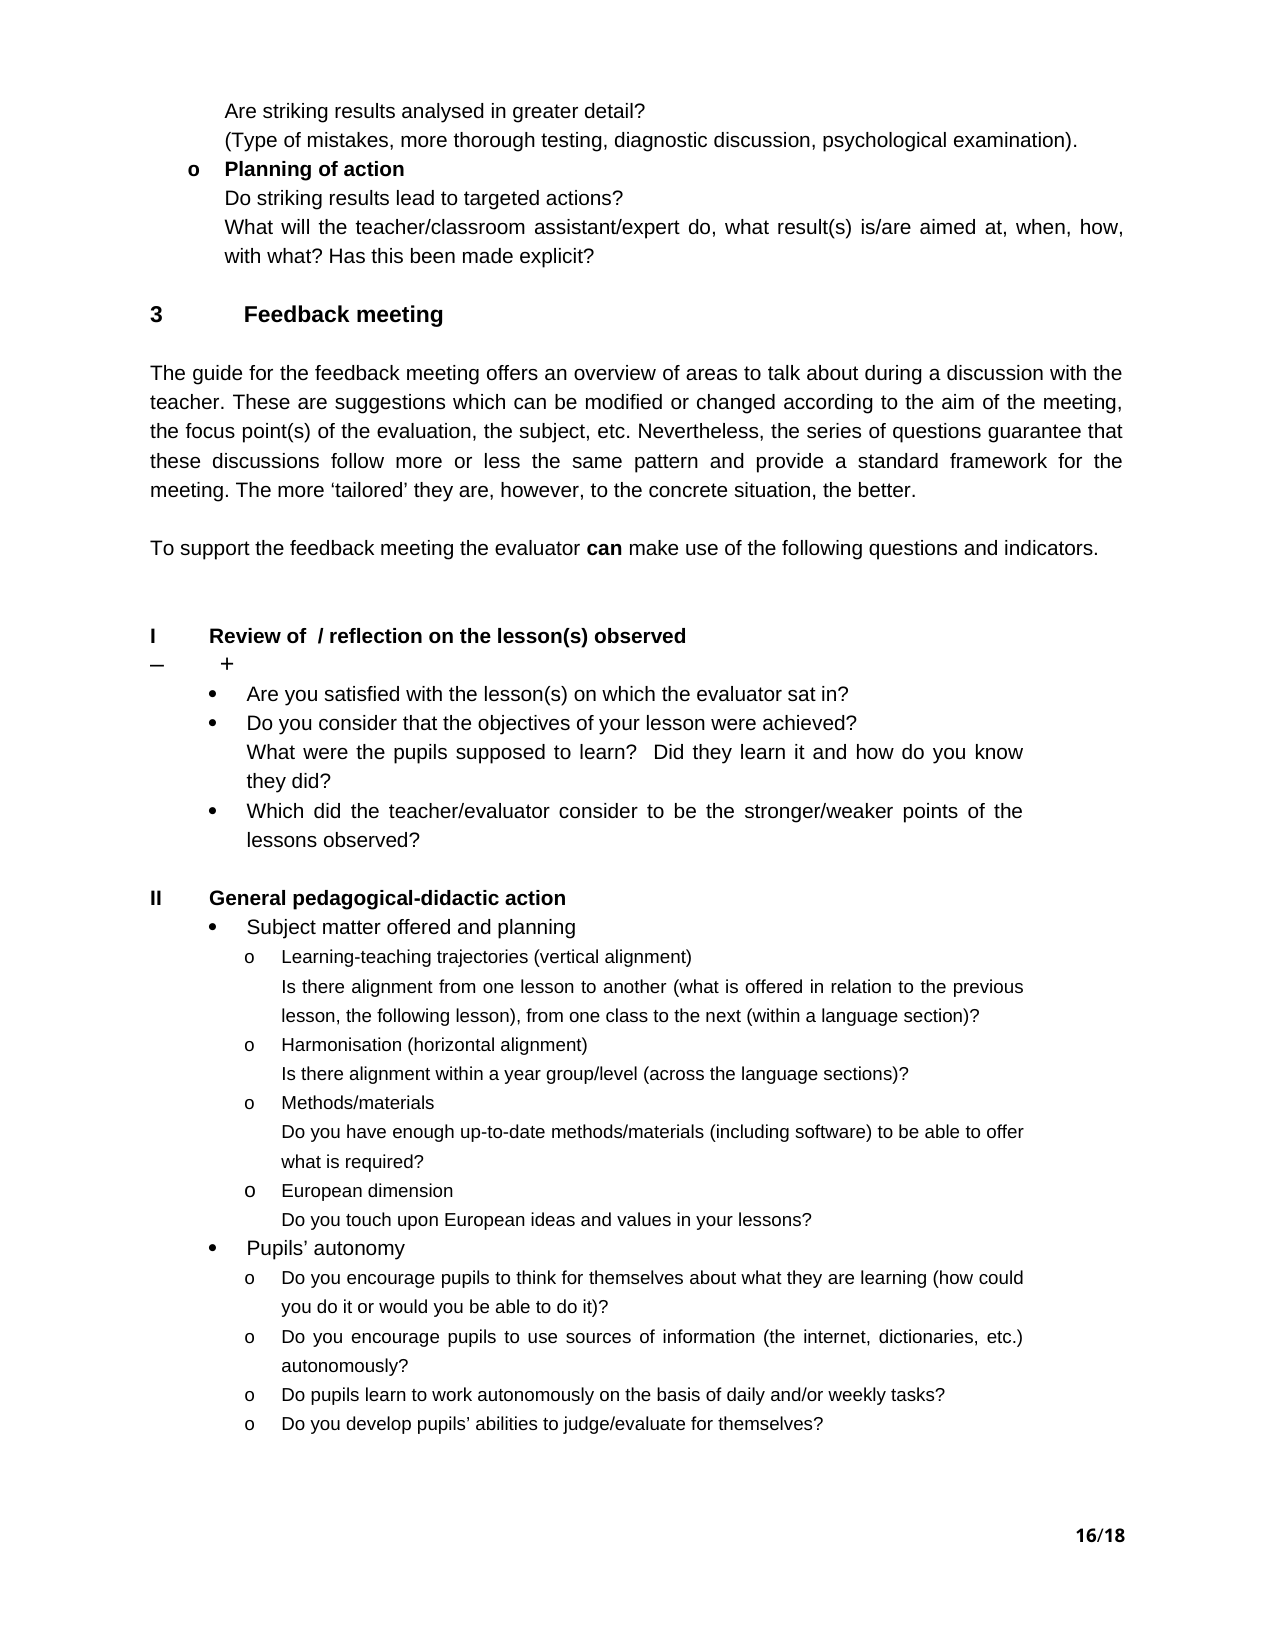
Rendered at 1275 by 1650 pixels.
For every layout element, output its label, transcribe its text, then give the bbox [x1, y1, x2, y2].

table_header I Review of / reflection on the lesson(s) observed – + Are you satisfied with the lesson(s) on which the evaluator sat in? Do you consider that the objectives of your lesson were achieved? What were the pupils supposed to learn? Did they learn it and how do you know they did? Which did the teacher/evaluator consider to be the stronger/weaker points of the lessons observed? [139, 620, 1036, 882]
text Are striking results analysed in greater detail? [224, 95, 1125, 124]
text (Type of mistakes, more thorough testing, diagnostic discussion, psychological examination). [224, 124, 1125, 153]
table_cell II General pedagogical-didactic action Subject matter offered and planning Learning-teaching trajectories (vertical alignment) Is there alignment from one lesson to another (what is offered in relation to the previous lesson, the following lesson), from one class to the next (within a language section)? Harmonisation (horizontal alignment) Is there alignment within a year group/level (across the language sections)? Methods/materials Do you have enough up-to-date methods/materials (including software) to be able to offer what is required? European dimension Do you touch upon European ideas and values in your lessons? [139, 882, 1036, 1232]
list Planning of action Do striking results lead to targeted actions? What will the teacher/classroom assistant/expert do, what result(s) is/are aimed at, when, how, with what? Has this been made explicit? [187, 153, 1125, 270]
table_cell Pupils’ autonomy Do you encourage pupils to think for themselves about what they are learning (how could you do it or would you be able to do it)? Do you encourage pupils to use sources of information (the internet, dictionaries, etc.) autonomously? Do pupils learn to work autonomously on the basis of daily and/or weekly tasks? Do you develop pupils’ abilities to judge/evaluate for themselves? [139, 1232, 1036, 1436]
text To support the feedback meeting the evaluator can make use of the following questions and indicators. [150, 532, 1125, 561]
text The guide for the feedback meeting offers an overview of areas to talk about during a discussion with the teacher. These are suggestions which can be modified or changed according to the aim of the meeting, the focus point(s) of the evaluation, the subject, etc. Nevertheless, the series of questions guarantee that these discussions follow more or less the same pattern and provide a standard framework for the meeting. The more ‘tailored’ they are, however, to the concrete situation, the better. [150, 357, 1125, 503]
subtitle 3 Feedback meeting [150, 299, 1125, 328]
